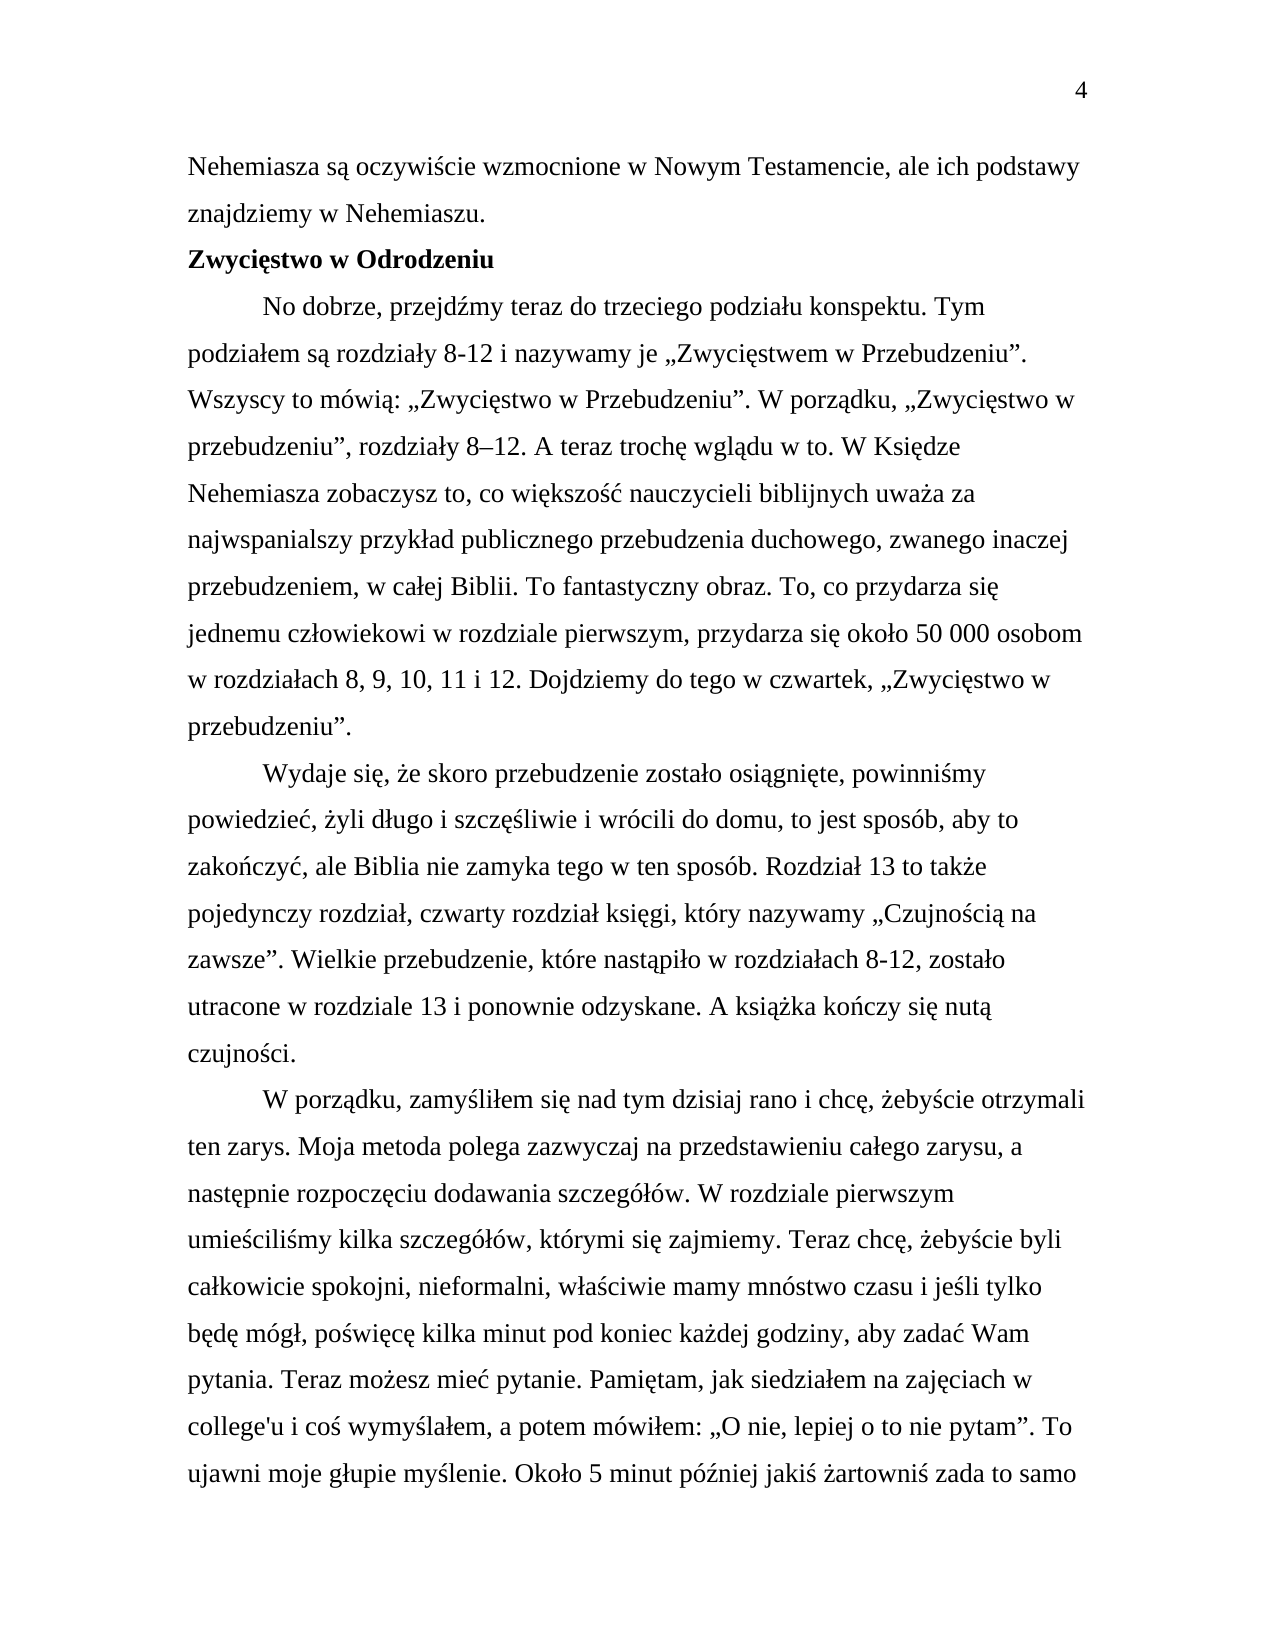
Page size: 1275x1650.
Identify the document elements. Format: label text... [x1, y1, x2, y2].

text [187, 1083, 1087, 1488]
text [187, 150, 1087, 274]
text Wydaje się, że skoro przebudzenie zostało osiągnięte, powinniśmy powiedzieć, żyli długo i szczęśliwie i wrócili do domu, to jest sposób, aby to zakończyć, ale Biblia nie zamyka tego w ten sposób. Rozdział 13 to także pojedynczy rozdział, czwarty rozdział księgi, który nazywamy „Czujnością na zawsze”. Wielkie przebudzenie, które nastąpiło w rozdziałach 8-12, zostało utracone w rozdziale 13 i ponownie odzyskane. A książka kończy się nutą czujności. [187, 757, 1087, 1068]
text No dobrze, przejdźmy teraz do trzeciego podziału konspektu. Tym podziałem są rozdziały 8-12 i nazywamy je „Zwycięstwem w Przebudzeniu”. Wszyscy to mówią: „Zwycięstwo w Przebudzeniu”. W porządku, „Zwycięstwo w przebudzeniu”, rozdziały 8–12. A teraz trochę wglądu w to. W Księdze Nehemiasza zobaczysz to, co większość nauczycieli biblijnych uważa za najwspanialszy przykład publicznego przebudzenia duchowego, zwanego inaczej przebudzeniem, w całej Biblii. To fantastyczny obraz. To, co przydarza się jednemu człowiekowi w rozdziale pierwszym, przydarza się około 50 000 osobom w rozdziałach 8, 9, 10, 11 i 12. Dojdziemy do tego w czwartek, „Zwycięstwo w przebudzeniu”. [187, 290, 1087, 741]
